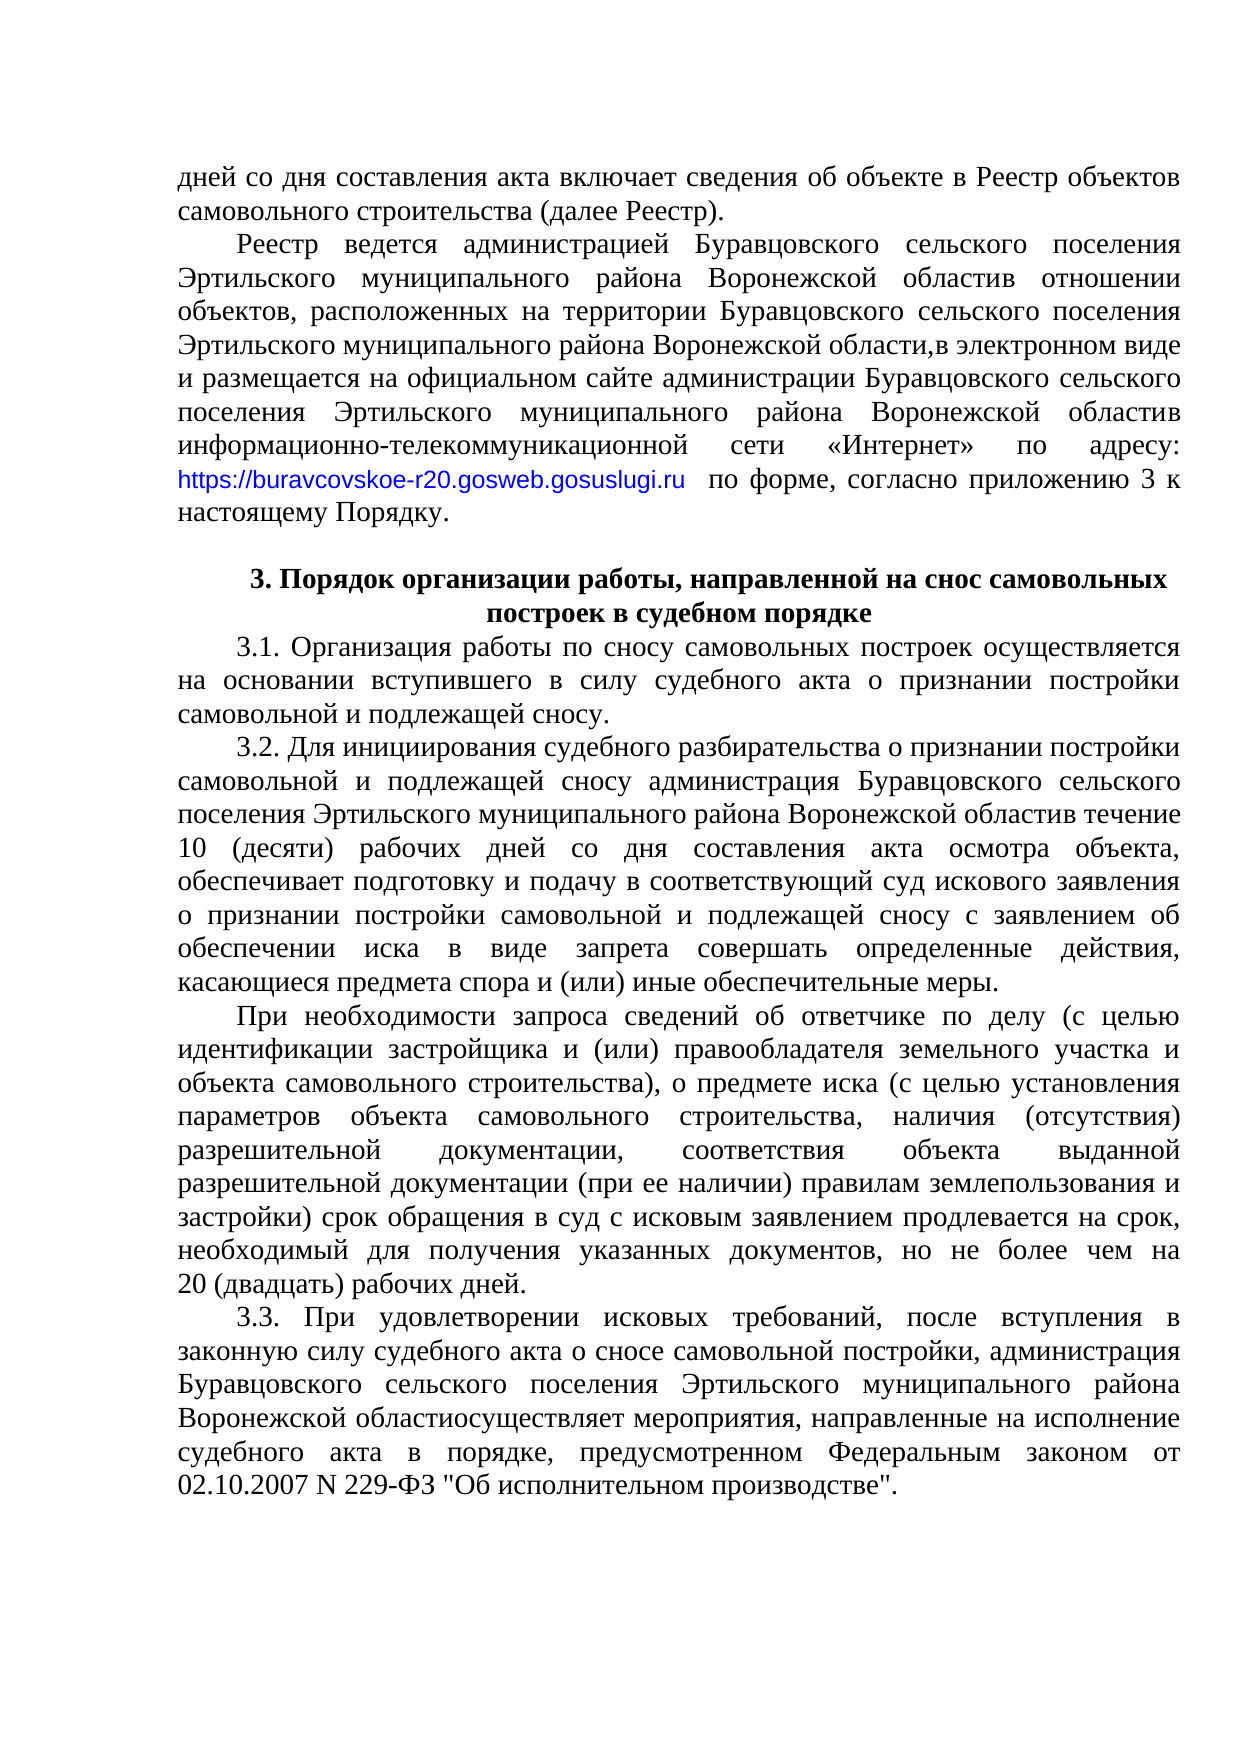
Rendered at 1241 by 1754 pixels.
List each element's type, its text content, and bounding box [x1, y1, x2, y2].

text При необходимости запроса сведений об ответчике по делу (с целью идентификации застройщика и (или) правообладателя земельного участка и объекта самовольного строительства), о предмете иска (с целью установления параметров объекта самовольного строительства, наличия (отсутствия) разрешительной документации, соответствия объекта выданной разрешительной документации (при ее наличии) правилам землепользования и застройки) срок обращения в суд с исковым заявлением продлевается на срок, необходимый для получения указанных документов, но не более чем на 20 (двадцать) рабочих дней. [177, 998, 1181, 1299]
text 3.1. Организация работы по сносу самовольных построек осуществляется на основании вступившего в силу судебного акта о признании постройки самовольной и подлежащей сносу. [177, 629, 1181, 729]
text 3. Порядок организации работы, направленной на снос самовольных построек в судебном порядке [177, 562, 1181, 629]
text 3.3. При удовлетворении исковых требований, после вступления в законную силу судебного акта о сносе самовольной постройки, администрация Буравцовского сельского поселения Эртильского муниципального района Воронежской областиосуществляет мероприятия, направленные на исполнение судебного акта в порядке, предусмотренном Федеральным законом от 02.10.2007 N 229-ФЗ "Об исполнительном производстве". [177, 1299, 1181, 1501]
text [177, 159, 1181, 226]
text Реестр ведется администрацией Буравцовского сельского поселения Эртильского муниципального района Воронежской областив отношении объектов, расположенных на территории Буравцовского сельского поселения Эртильского муниципального района Воронежской области,в электронном виде и размещается на официальном сайте администрации Буравцовского сельского поселения Эртильского муниципального района Воронежской областив информационно-телекоммуникационной сети «Интернет» по адресу: https://buravcovskoe-r20.gosweb.gosuslugi.ru по форме, согласно приложению 3 к настоящему Порядку. [177, 226, 1181, 528]
text 3.2. Для инициирования судебного разбирательства о признании постройки самовольной и подлежащей сносу администрация Буравцовского сельского поселения Эртильского муниципального района Воронежской областив течение 10 (десяти) рабочих дней со дня составления акта осмотра объекта, обеспечивает подготовку и подачу в соответствующий суд искового заявления о признании постройки самовольной и подлежащей сносу с заявлением об обеспечении иска в виде запрета совершать определенные действия, касающиеся предмета спора и (или) иные обеспечительные меры. [177, 729, 1181, 998]
